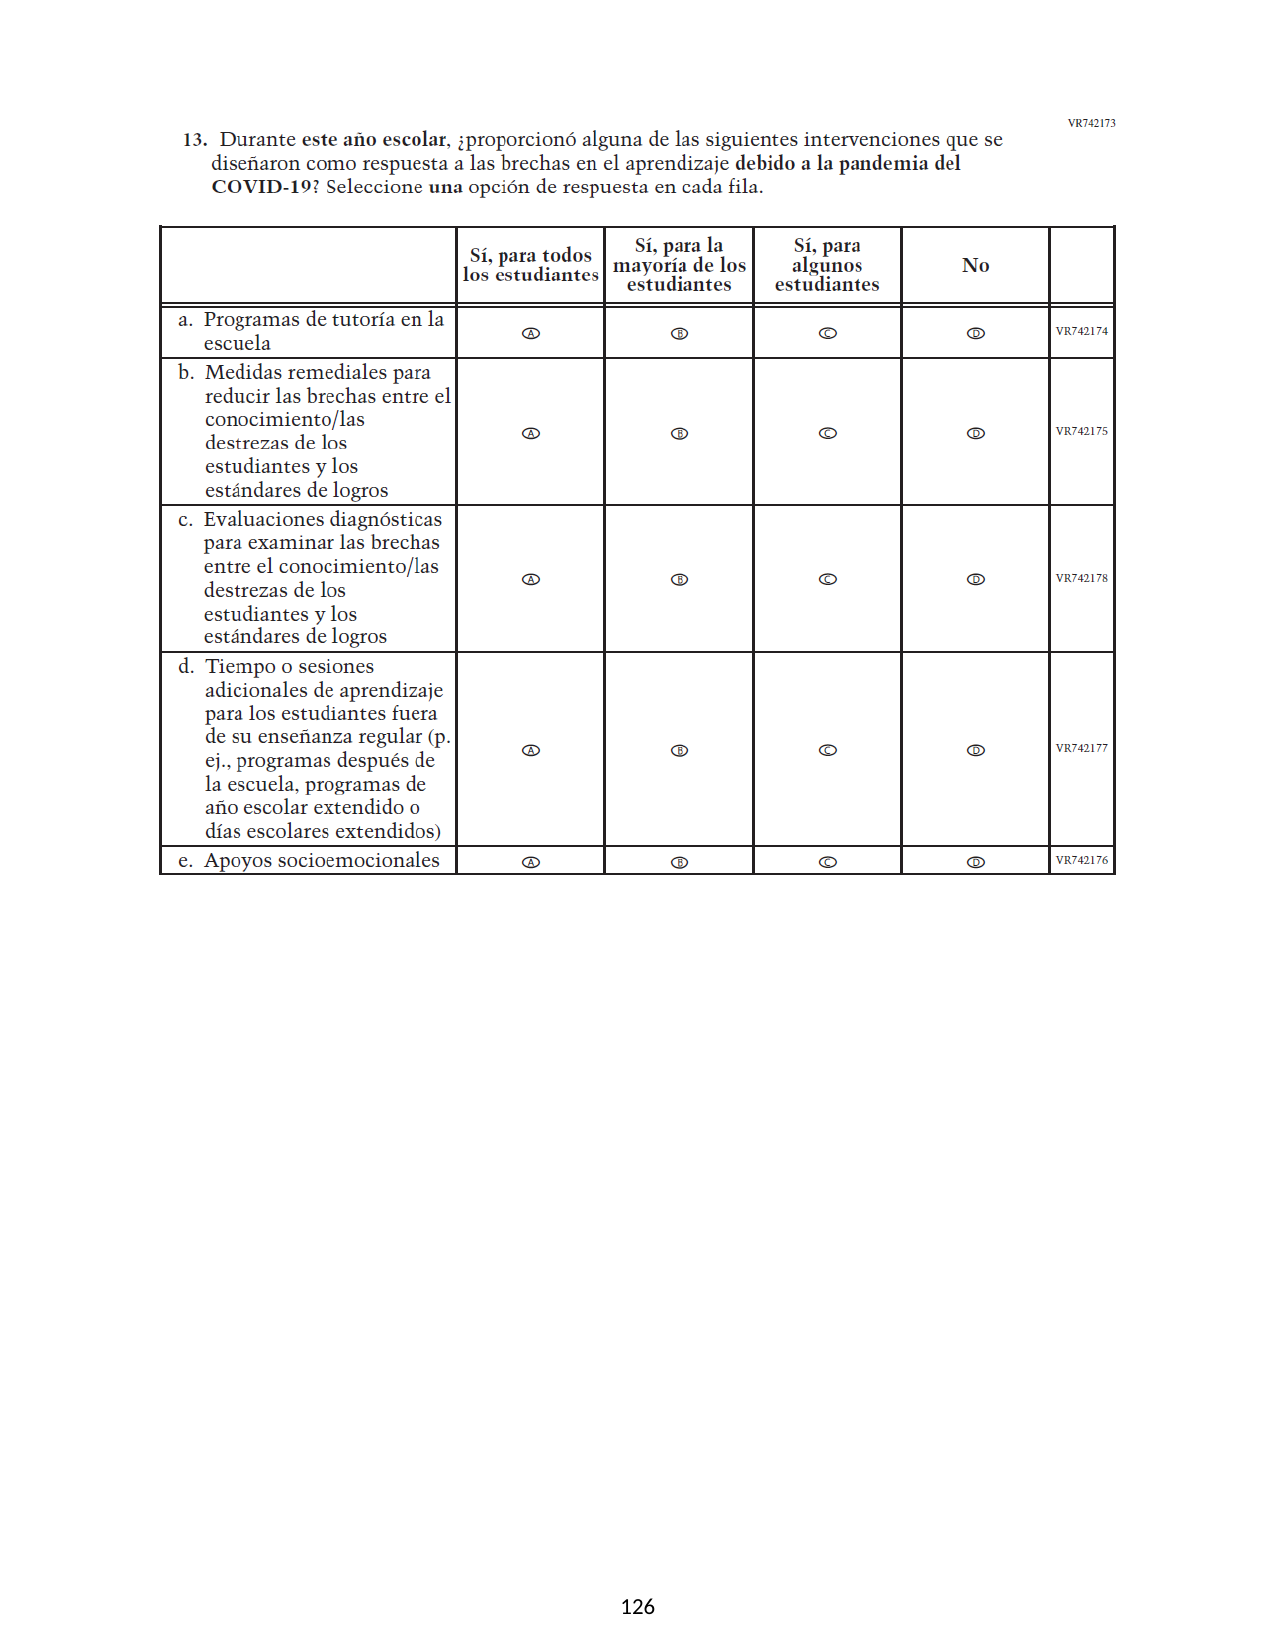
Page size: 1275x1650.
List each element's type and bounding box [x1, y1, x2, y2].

picture [150, 103, 1125, 881]
